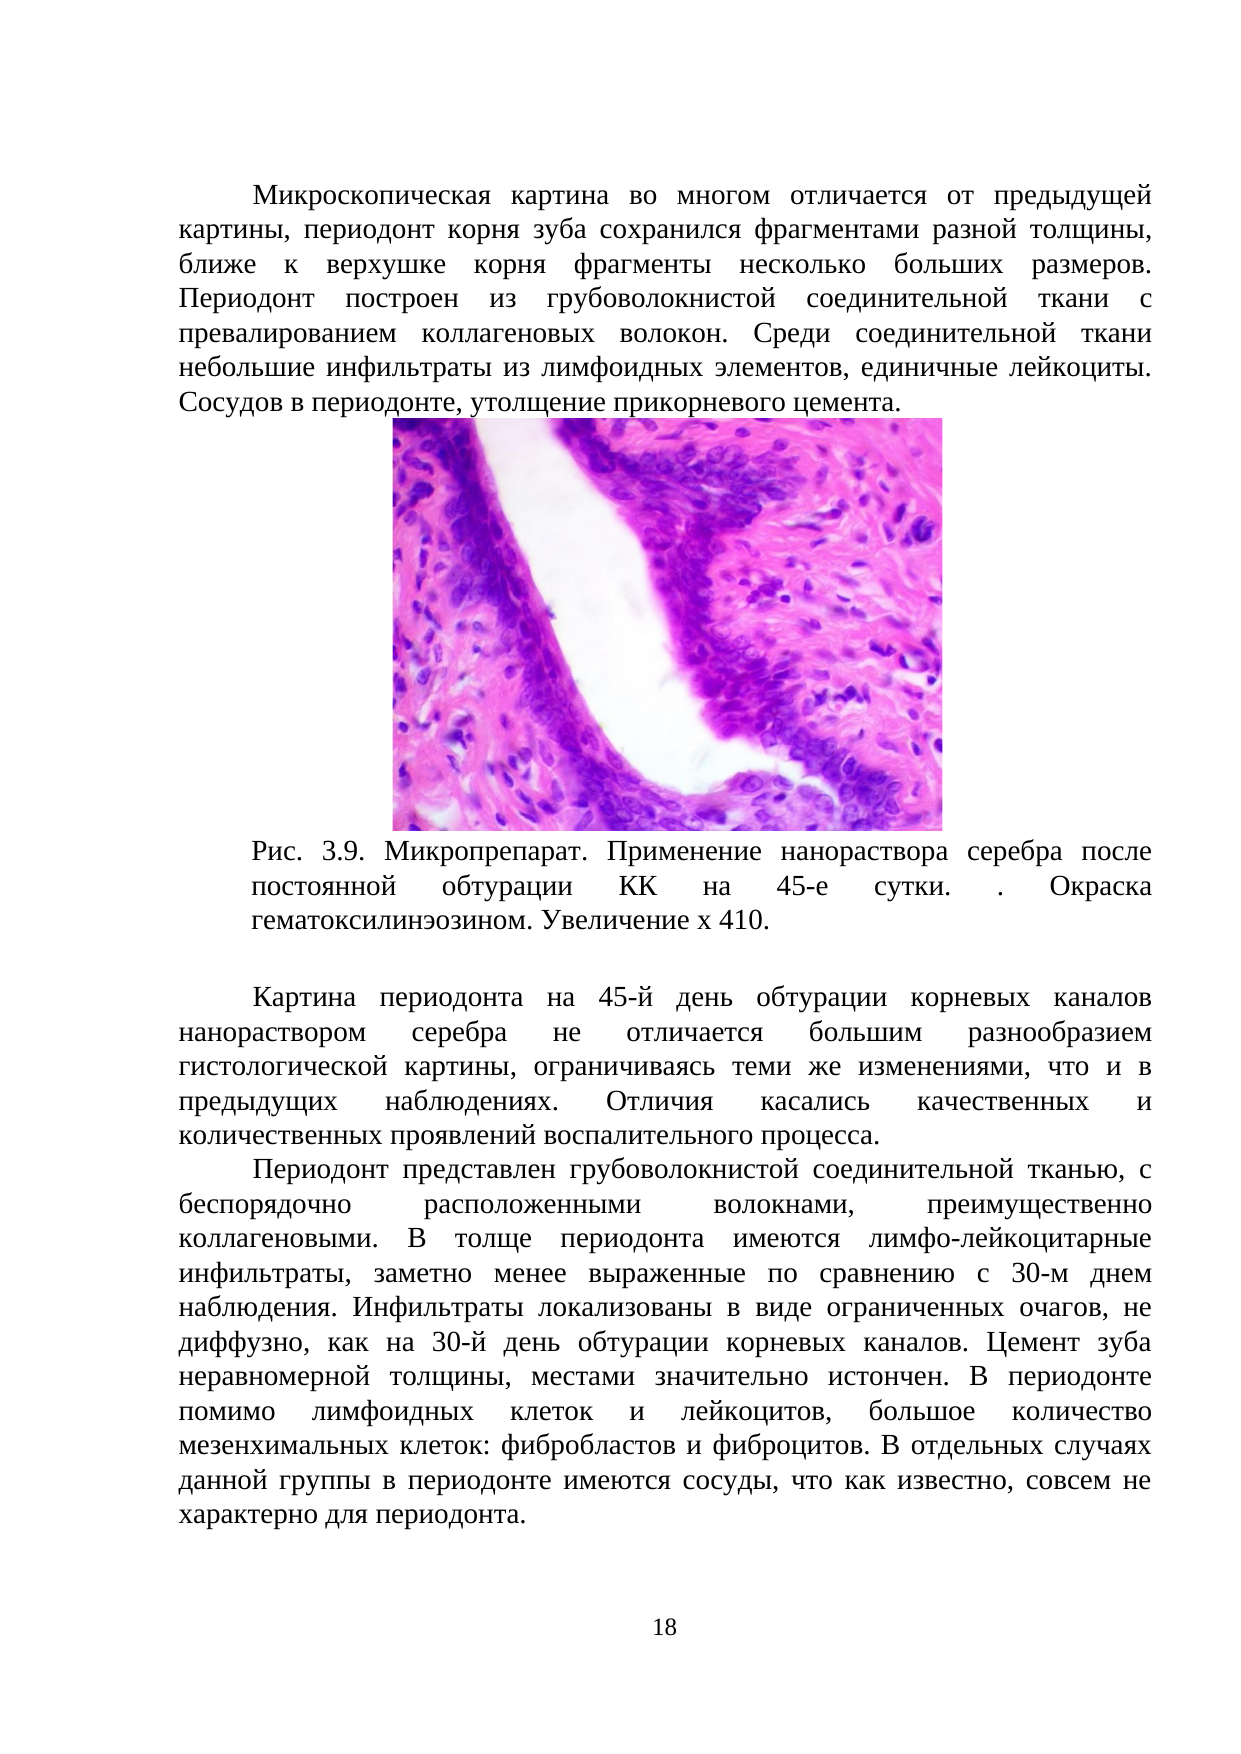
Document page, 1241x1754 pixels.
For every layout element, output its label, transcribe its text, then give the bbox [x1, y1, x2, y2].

text Рис. 3.9. Микропрепарат. Применение нанораствора серебра после постоянной обтурации КК на 45-е сутки. . Окраска гематоксилинэозином. Увеличение х 410. [251, 833, 1153, 936]
picture [392, 418, 943, 831]
text Картина периодонта на 45-й день обтурации корневых каналов нанораствором серебра не отличается большим разнообразием гистологической картины, ограничиваясь теми же изменениями, что и в предыдущих наблюдениях. Отличия касались качественных и количественных проявлений воспалительного процесса. [178, 979, 1153, 1151]
text Периодонт представлен грубоволокнистой соединительной тканью, с беспорядочно расположенными волокнами, преимущественно коллагеновыми. В толще периодонта имеются лимфо-лейкоцитарные инфильтраты, заметно менее выраженные по сравнению с 30-м днем наблюдения. Инфильтраты локализованы в виде ограниченных очагов, не диффузно, как на 30-й день обтурации корневых каналов. Цемент зуба неравномерной толщины, местами значительно истончен. В периодонте помимо лимфоидных клеток и лейкоцитов, большое количество мезенхимальных клеток: фибробластов и фиброцитов. В отдельных случаях данной группы в периодонте имеются сосуды, что как известно, совсем не характерно для периодонта. [178, 1152, 1153, 1530]
text Микроскопическая картина во многом отличается от предыдущей картины, периодонт корня зуба сохранился фрагментами разной толщины, ближе к верхушке корня фрагменты несколько больших размеров. Периодонт построен из грубоволокнистой соединительной ткани с превалированием коллагеновых волокон. Среди соединительной ткани небольшие инфильтраты из лимфоидных элементов, единичные лейкоциты. Сосудов в периодонте, утолщение прикорневого цемента. [178, 177, 1153, 418]
